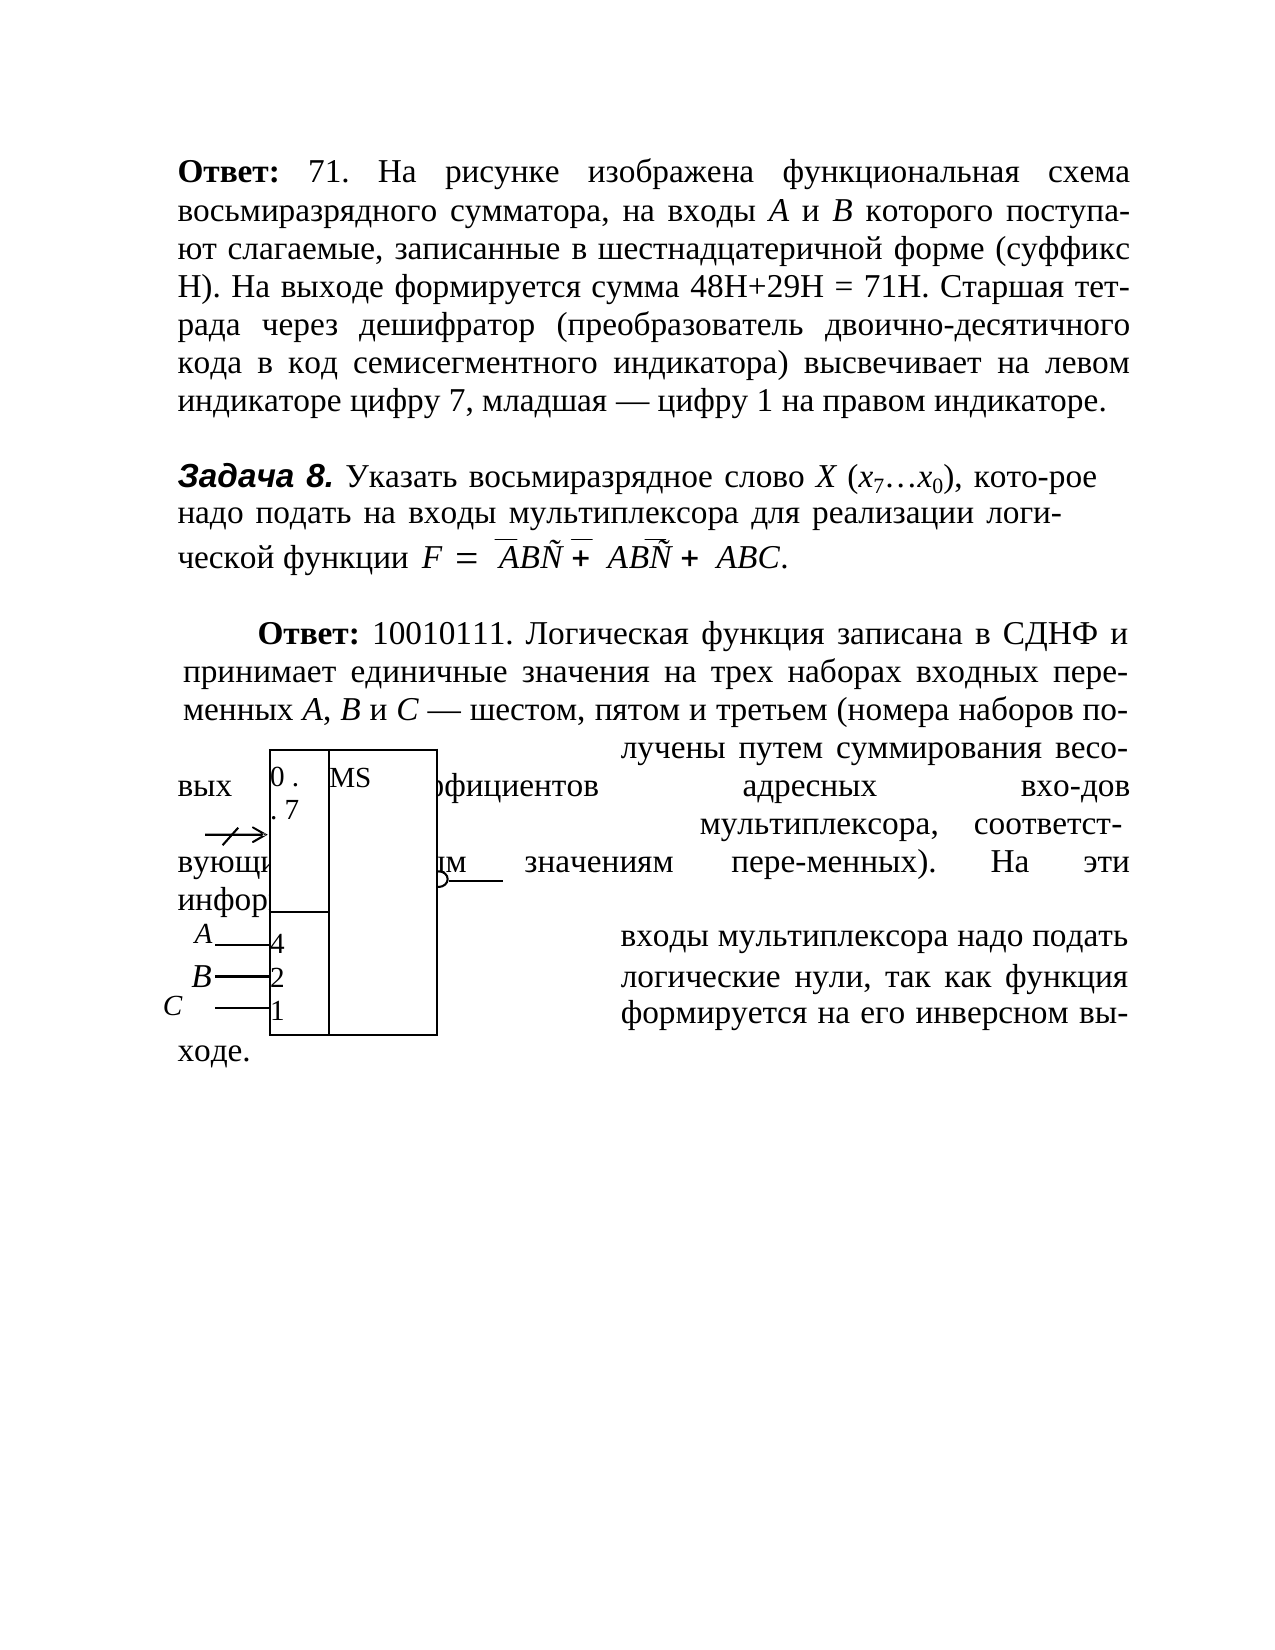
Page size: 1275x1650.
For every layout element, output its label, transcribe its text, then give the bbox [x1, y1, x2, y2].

text вых коэффициентов адресных вхо-дов мультиплексора, соответст-вующих прямым значениям пере-менных). На эти информационные [177, 766, 269, 918]
text Ответ: 71. На рисунке изображена функциональная схема восьмиразрядного сумматора, на входы А и В которого поступа-ют слагаемые, записанные в шестнадцатеричной форме (суффикс Н). На выходе формируется сумма 48Н+29Н = 71Н. Старшая тет-рада через дешифратор (преобразователь двоично-десятичного кода в код семисегментного индикатора) высвечивает на левом индикаторе цифру 7, младшая — цифру 1 на правом индикаторе. [177, 152, 1130, 418]
text ческой функции F ABÑ ABÑ ABC. [177, 537, 1188, 576]
text А входы мультиплексора надо подать В логические нули, так как функция формируется на его инверсном вы- [438, 918, 1128, 1030]
text вых коэффициентов адресных вхо-дов мультиплексора, соответст-вующих прямым значениям пере-менных). На эти информационные [438, 766, 1130, 918]
text ходе. [177, 1030, 1186, 1069]
text А входы мультиплексора надо подать В логические нули, так как функция формируется на его инверсном вы- [177, 918, 269, 1030]
text Ответ: 10010111. Логическая функция записана в СДНФ и принимает единичные значения на трех наборах входных пере-менных А, В и С — шестом, пятом и третьем (номера наборов по-лучены путем суммирования весо- [177, 614, 1128, 766]
text Задача 8. Указать восьмиразрядное слово Х (х7…х0), кото-рое надо подать на входы мультиплексора для реализации логи- [177, 457, 1128, 531]
